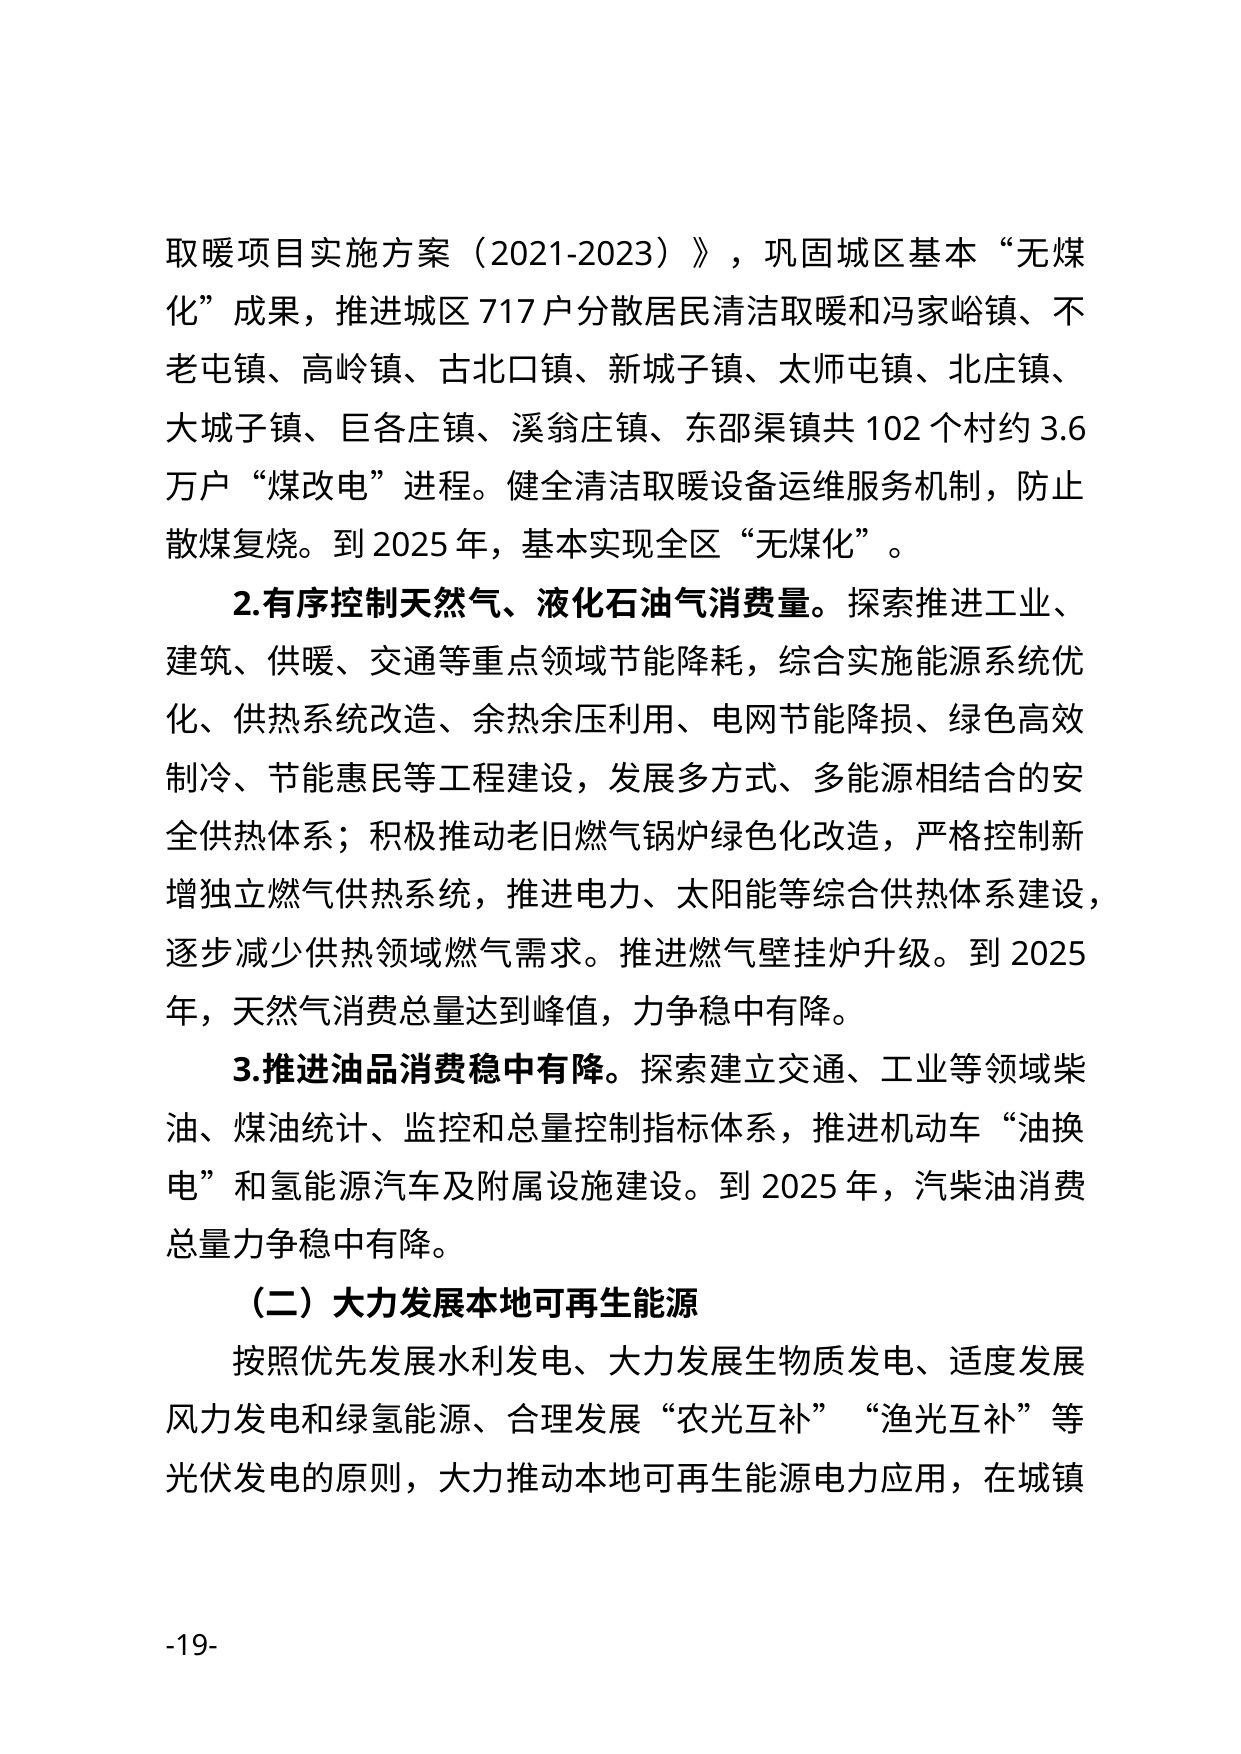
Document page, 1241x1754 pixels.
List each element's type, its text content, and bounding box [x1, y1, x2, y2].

text （二）大力发展本地可再生能源 [165, 1268, 1087, 1327]
text 3.推进油品消费稳中有降。探索建立交通、工业等领域柴油、煤油统计、监控和总量控制指标体系，推进机动车“油换电”和氢能源汽车及附属设施建设。到2025年，汽柴油消费总量力争稳中有降。 [165, 1035, 1087, 1268]
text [165, 1327, 1087, 1502]
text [165, 218, 1087, 568]
text 2.有序控制天然气、液化石油气消费量。探索推进工业、建筑、供暖、交通等重点领域节能降耗，综合实施能源系统优化、供热系统改造、余热余压利用、电网节能降损、绿色高效制冷、节能惠民等工程建设，发展多方式、多能源相结合的安全供热体系；积极推动老旧燃气锅炉绿色化改造，严格控制新增独立燃气供热系统，推进电力、太阳能等综合供热体系建设，逐步减少供热领域燃气需求。推进燃气壁挂炉升级。到2025年，天然气消费总量达到峰值，力争稳中有降。 [165, 568, 1087, 1035]
